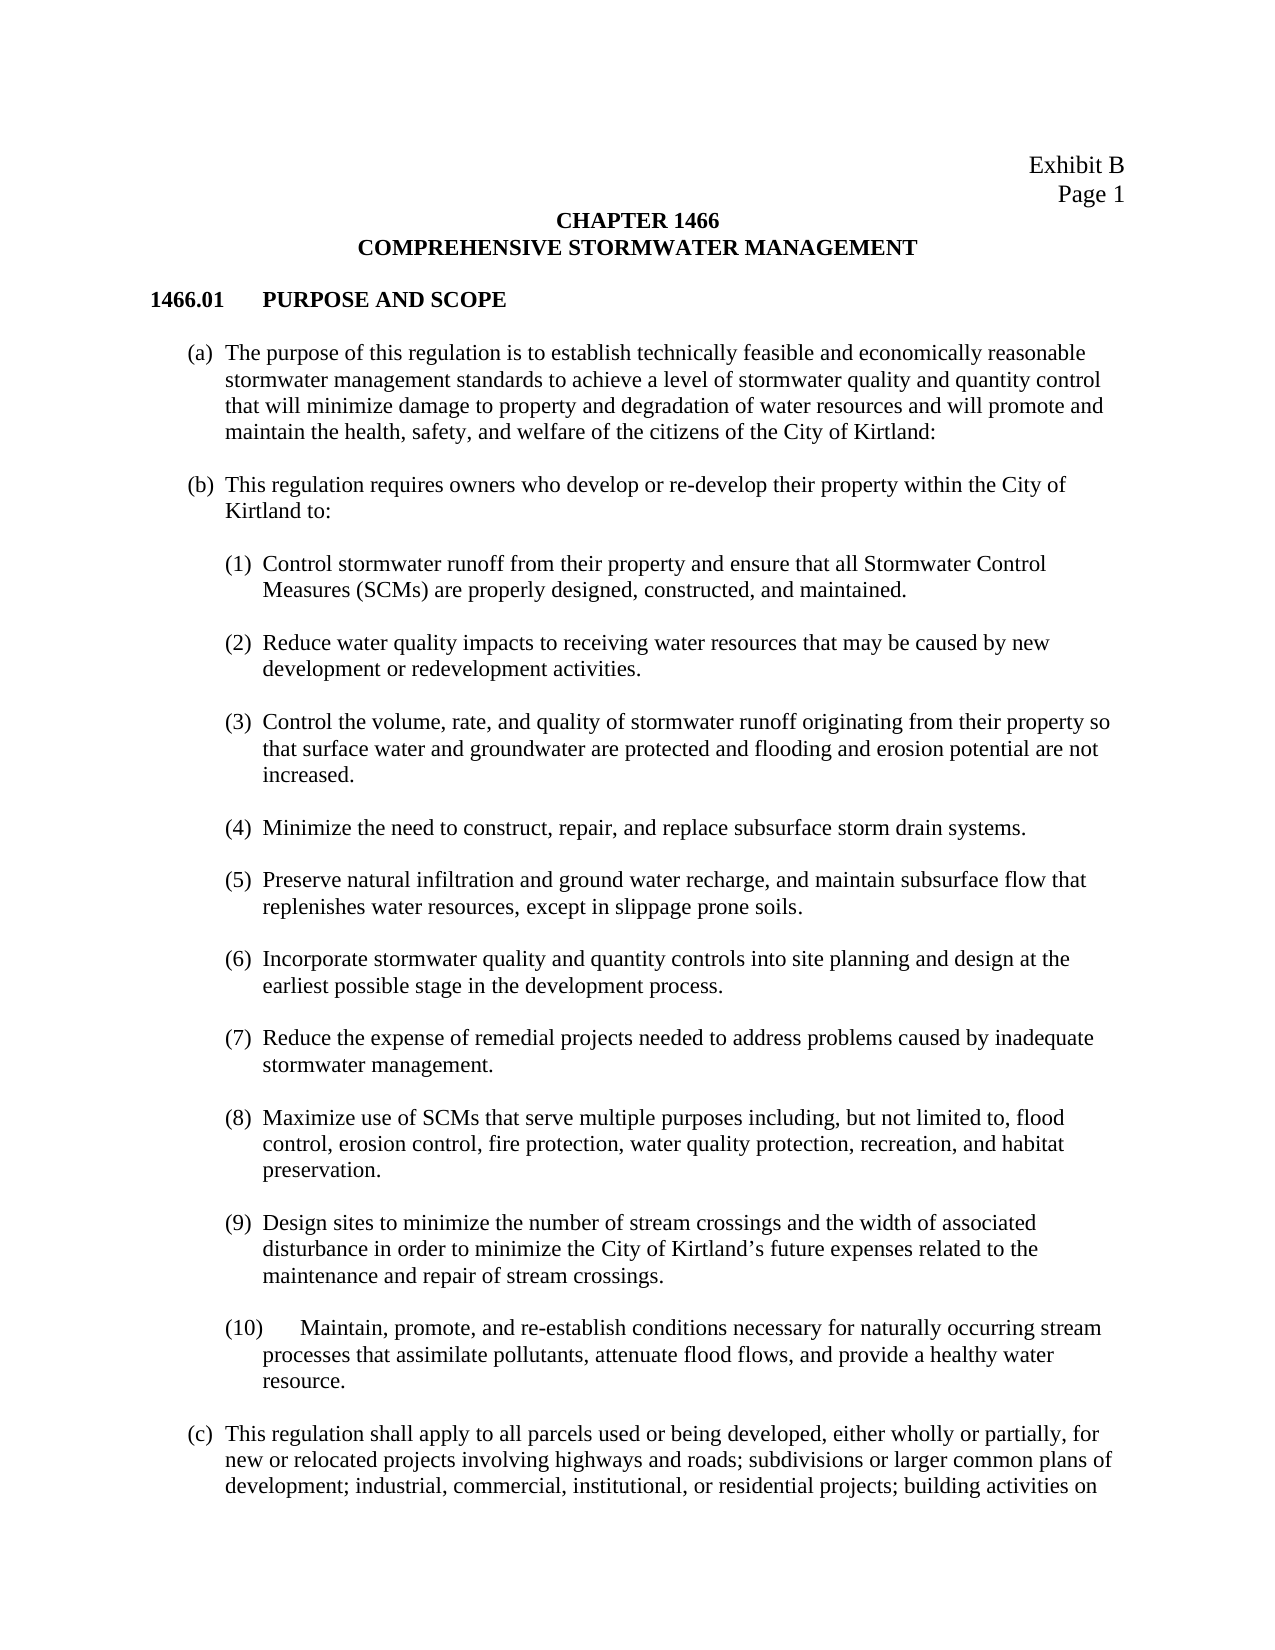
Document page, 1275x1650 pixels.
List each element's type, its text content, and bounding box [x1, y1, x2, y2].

list The purpose of this regulation is to establish technically feasible and economically reasonable stormwater management standards to achieve a level of stormwater quality and quantity control that will minimize damage to property and degradation of water resources and will promote and maintain the health, safety, and welfare of the citizens of the City of Kirtland: [187, 339, 1125, 445]
subtitle CHAPTER 1466 [150, 207, 1125, 234]
list Incorporate stormwater quality and quantity controls into site planning and design at the earliest possible stage in the development process. [225, 945, 1125, 998]
list Minimize the need to construct, repair, and replace subsurface storm drain systems. [225, 814, 1125, 840]
list Design sites to minimize the number of stream crossings and the width of associated disturbance in order to minimize the City of Kirtland’s future expenses related to the maintenance and repair of stream crossings. [225, 1209, 1125, 1288]
list Maintain, promote, and re-establish conditions necessary for naturally occurring stream processes that assimilate pollutants, attenuate flood flows, and provide a healthy water resource. [225, 1314, 1125, 1393]
list Control the volume, rate, and quality of stormwater runoff originating from their property so that surface water and groundwater are protected and flooding and erosion potential are not increased. [225, 708, 1125, 787]
list Reduce the expense of remedial projects needed to address problems caused by inadequate stormwater management. [225, 1024, 1125, 1077]
list Maximize use of SCMs that serve multiple purposes including, but not limited to, flood control, erosion control, fire protection, water quality protection, recreation, and habitat preservation. [225, 1103, 1125, 1183]
list This regulation requires owners who develop or re-develop their property within the City of Kirtland to: [187, 471, 1125, 524]
list Preserve natural infiltration and ground water recharge, and maintain subsurface flow that replenishes water resources, except in slippage prone soils. [225, 866, 1125, 919]
text 1466.01 PURPOSE AND SCOPE [150, 287, 1125, 313]
list Reduce water quality impacts to receiving water resources that may be caused by new development or redevelopment activities. [225, 629, 1125, 682]
list Control stormwater runoff from their property and ensure that all Stormwater Control Measures (SCMs) are properly designed, constructed, and maintained. [225, 550, 1125, 603]
text COMPREHENSIVE STORMWATER MANAGEMENT [150, 234, 1125, 260]
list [187, 1420, 1125, 1499]
